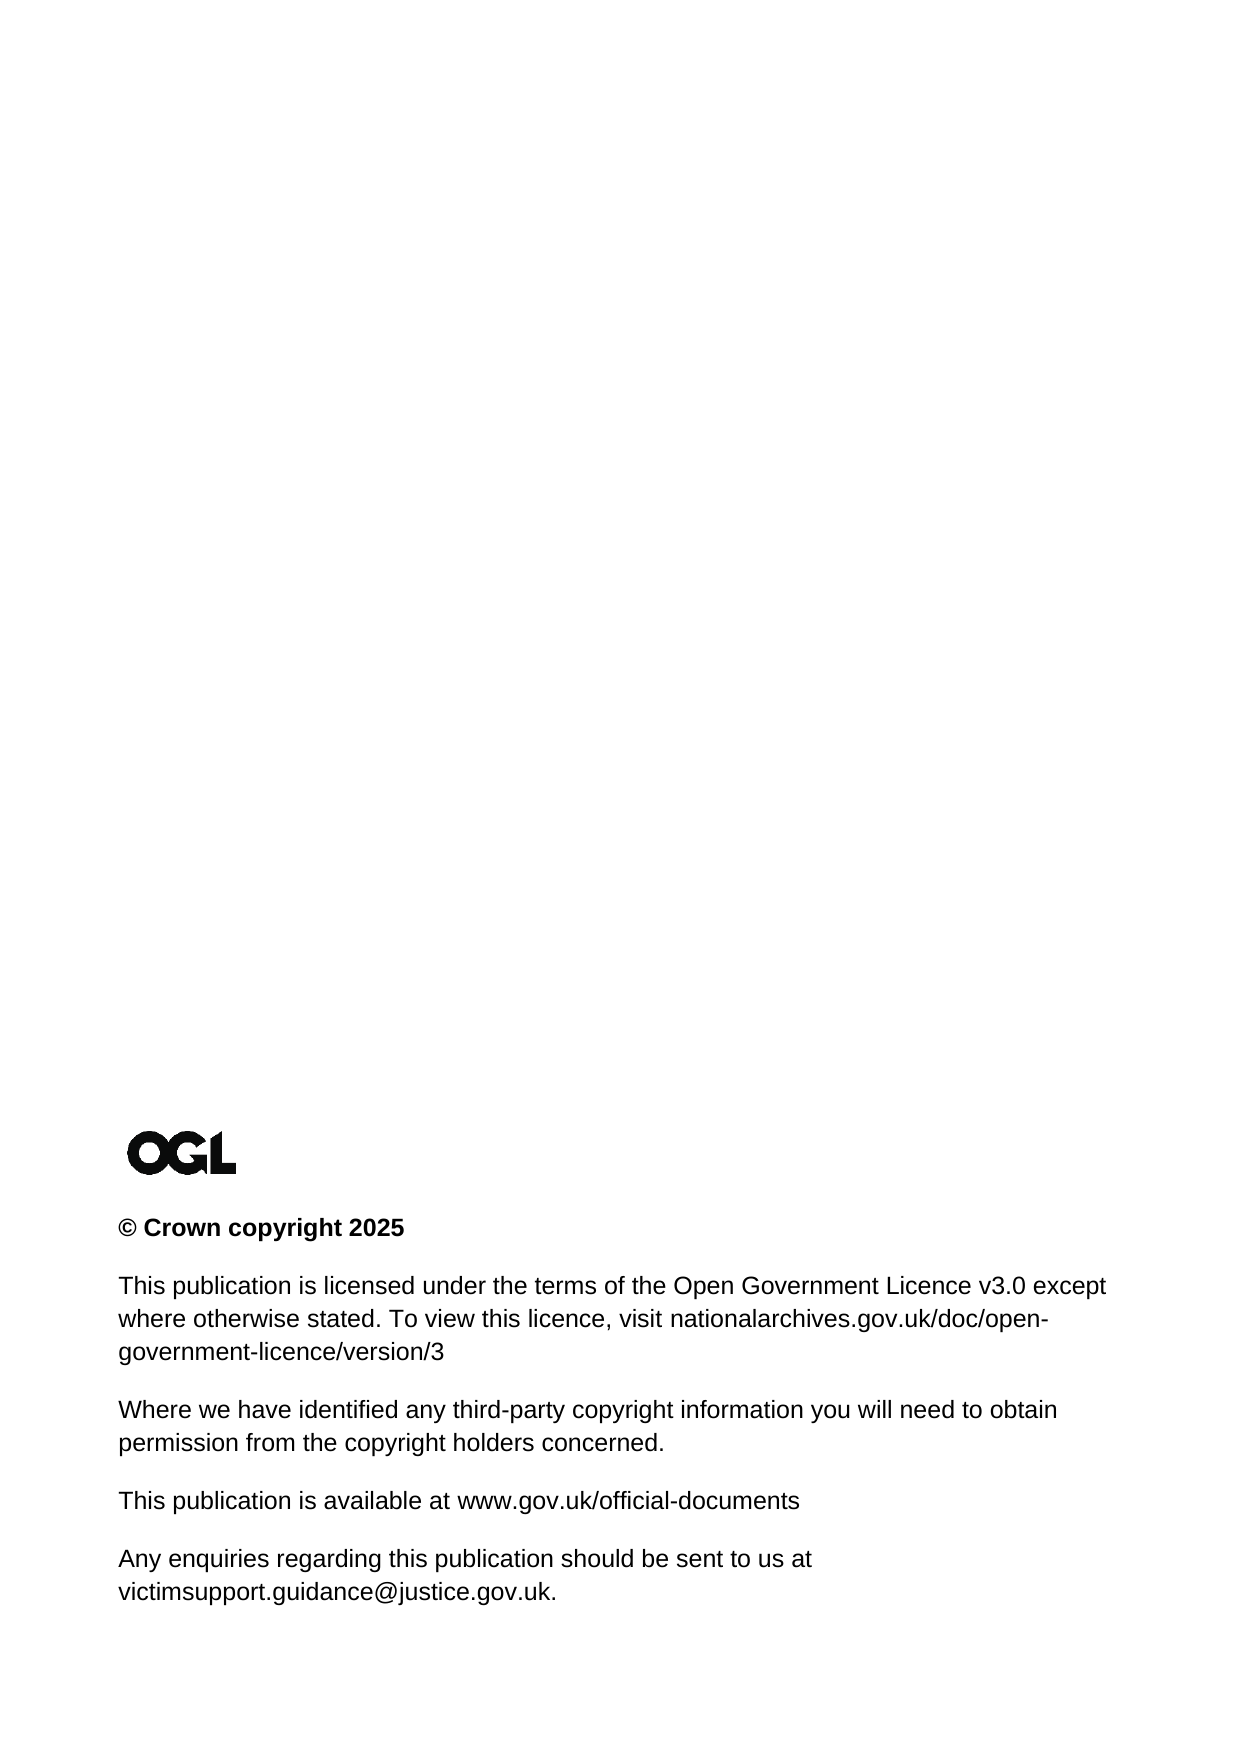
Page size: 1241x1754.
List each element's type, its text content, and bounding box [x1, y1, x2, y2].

text Where we have identified any third-party copyright information you will need to obtain permission from the copyright holders concerned. [118, 1395, 1122, 1457]
text This publication is licensed under the terms of the Open Government Licence v3.0 except where otherwise stated. To view this licence, visit nationalarchives.gov.uk/doc/open-government-licence/version/3 [118, 1271, 1122, 1366]
picture [118, 1121, 245, 1184]
text Any enquiries regarding this publication should be sent to us at victimsupport.guidance@justice.gov.uk. [118, 1544, 1122, 1606]
text This publication is available at www.gov.uk/official-documents [118, 1486, 1122, 1515]
text © Crown copyright 2025 [118, 1213, 1122, 1242]
